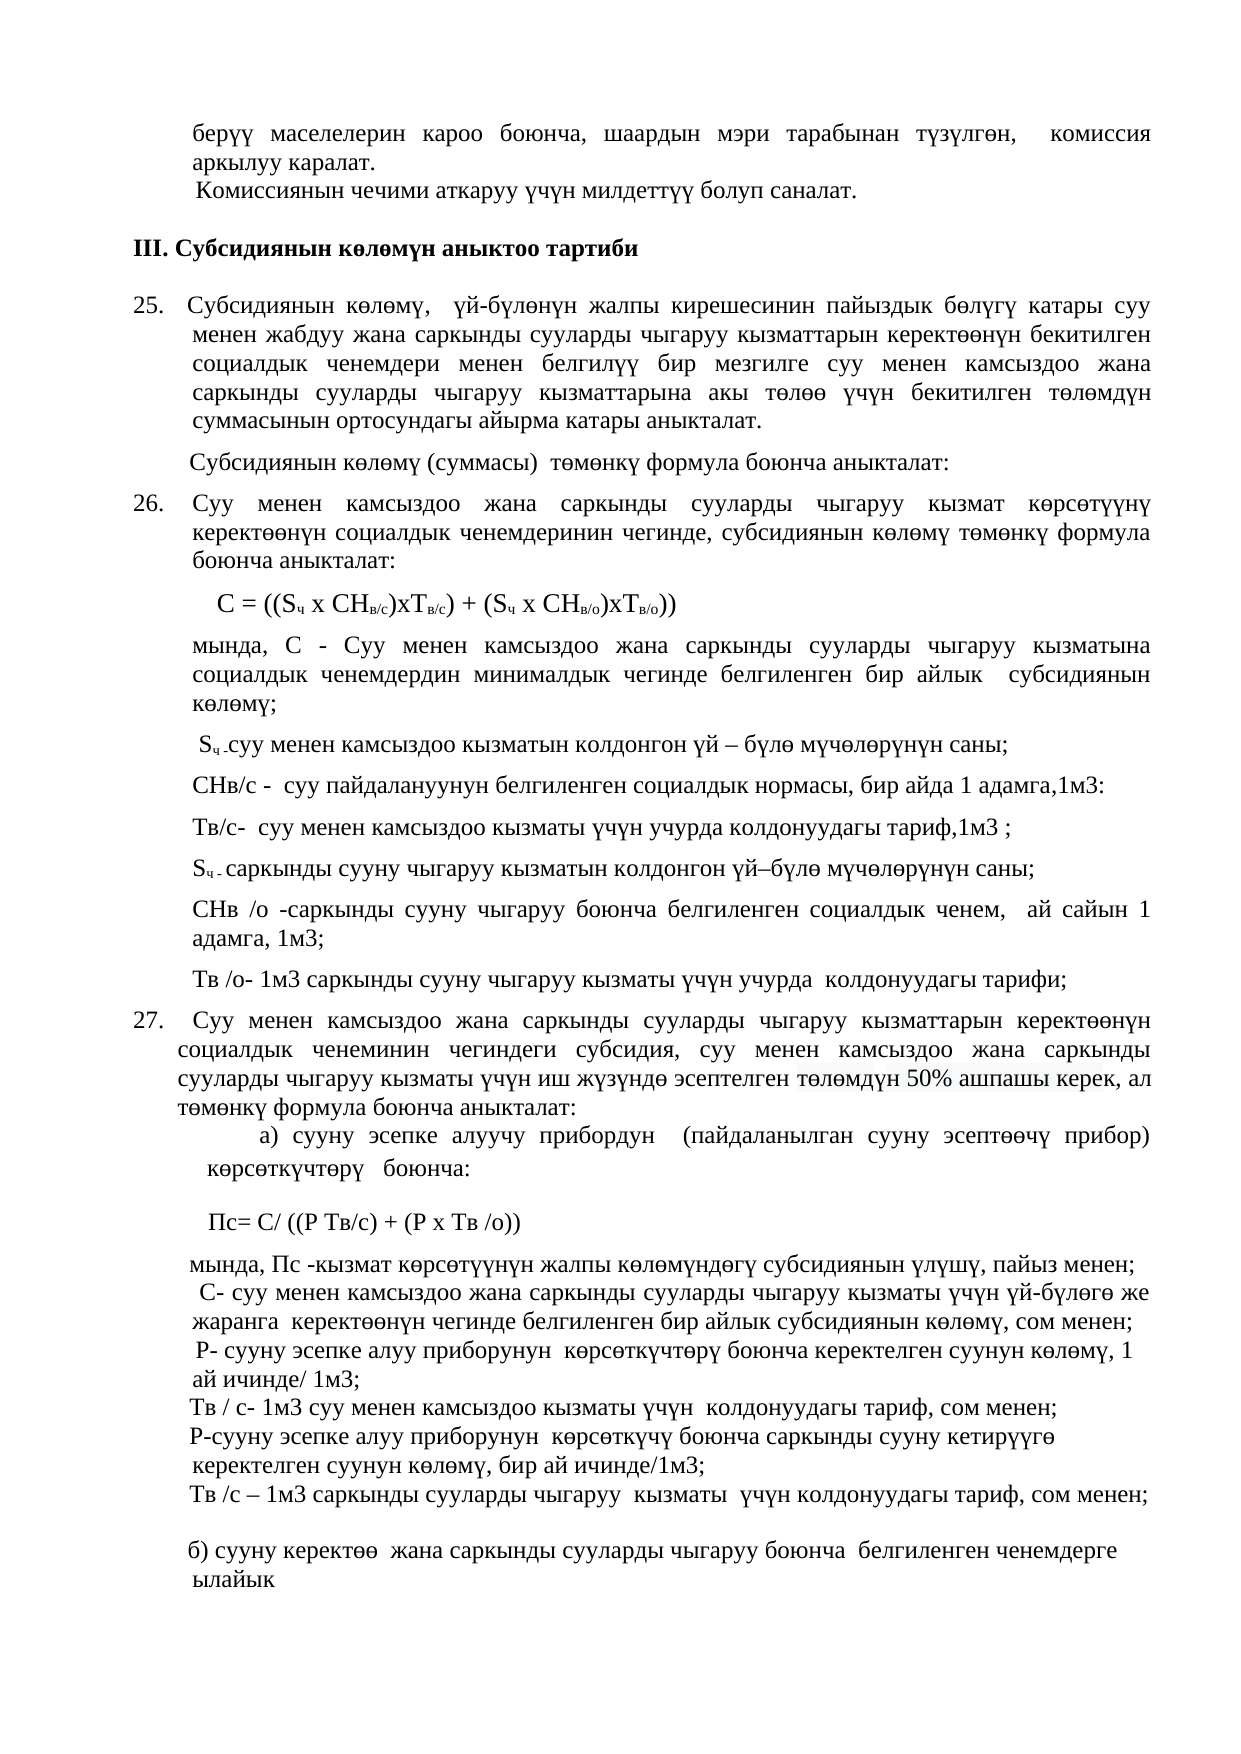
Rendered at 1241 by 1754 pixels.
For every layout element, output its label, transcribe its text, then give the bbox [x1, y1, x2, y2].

text Тв / с- 1м3 суу менен камсыздоо кызматы үчүн колдонуудагы тариф, сом менен; [133, 1392, 1152, 1421]
text б) сууну керектөө жана саркынды сууларды чыгаруу боюнча белгиленген ченемдерге ылайык [162, 1535, 1152, 1593]
text мында, С - Суу менен камсыздоо жана саркынды сууларды чыгаруу кызматына социалдык ченемдердин минималдык чегинде белгиленген бир айлык субсидиянын көлөмү; [192, 631, 1152, 717]
text 26. Суу менен камсыздоо жана саркынды сууларды чыгаруу кызмат көрсөтүүнү керектөөнүн социалдык ченемдеринин чегинде, субсидиянын көлөмү төмөнкү формула боюнча аныкталат: [133, 488, 1152, 574]
text СНв/с - суу пайдалануунун белгиленген социалдык нормасы, бир айда 1 адамга,1м3: [177, 771, 1152, 799]
text а) сууну эсепке алуучу прибордун (пайдаланылган сууну эсептөөчү прибор) көрсөткүчтөрү боюнча: [148, 1121, 1152, 1182]
text Sч -суу менен камсыздоо кызматын колдонгон үй – бүлө мүчөлөрүнүн саны; [177, 729, 1152, 758]
text 25. Субсидиянын көлөмү, үй-бүлөнүн жалпы кирешесинин пайыздык бөлүгү катары суу менен жабдуу жана саркынды сууларды чыгаруу кызматтарын керектөөнүн бекитилген социалдык ченемдери менен белгилүү бир мезгилге суу менен камсыздоо жана саркынды сууларды чыгаруу кызматтарына акы төлөө үчүн бекитилген төлөмдүн суммасынын ортосундагы айырма катары аныкталат. [133, 291, 1152, 434]
text Sч - саркынды сууну чыгаруу кызматын колдонгон үй–бүлө мүчөлөрүнүн саны; [177, 853, 1152, 882]
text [133, 118, 1152, 176]
text III. Субсидиянын көлөмүн аныктоо тартиби [133, 233, 1152, 262]
text СНв /о -саркынды сууну чыгаруу боюнча белгиленген социалдык ченем, ай сайын 1 адамга, 1м3; [192, 894, 1152, 952]
text Р-сууну эсепке алуу приборунун көрсөткүчү боюнча саркынды сууну кетирүүгө керектелген суунун көлөмү, бир ай ичинде/1м3; [133, 1421, 1152, 1479]
text Тв/с- суу менен камсыздоо кызматы үчүн учурда колдонуудагы тариф,1м3 ; [177, 812, 1152, 841]
text Субсидиянын көлөмү (суммасы) төмөнкү формула боюнча аныкталат: [133, 447, 1152, 476]
text Пс= С/ ((Р Тв/с) + (Р х Тв /о)) [133, 1207, 1152, 1236]
text 27. Суу менен камсыздоо жана саркынды сууларды чыгаруу кызматтарын керектөөнүн социалдык ченеминин чегиндеги субсидия, суу менен камсыздоо жана саркынды сууларды чыгаруу кызматы үчүн иш жүзүндө эсептелген төлөмдүн 50% ашпашы керек, ал төмөнкү формула боюнча аныкталат: [133, 1006, 1152, 1121]
text С = ((Sч x СНв/с)хТв/с) + (Sч x СНв/о)хТв/о)) [133, 587, 1152, 618]
text Тв /о- 1м3 саркынды сууну чыгаруу кызматы үчүн учурда колдонуудагы тарифи; [177, 964, 1152, 993]
text Комиссиянын чечими аткаруу үчүн милдеттүү болуп саналат. [133, 176, 1152, 204]
text мында, Пс -кызмат көрсөтүүнүн жалпы көлөмүндөгү субсидиянын үлүшү, пайыз менен; [133, 1249, 1152, 1277]
text Р- сууну эсепке алуу приборунун көрсөткүчтөрү боюнча керектелген суунун көлөмү, 1 ай ичинде/ 1м3; [133, 1335, 1152, 1392]
text Тв /с – 1м3 саркынды сууларды чыгаруу кызматы үчүн колдонуудагы тариф, сом менен; [133, 1479, 1152, 1507]
